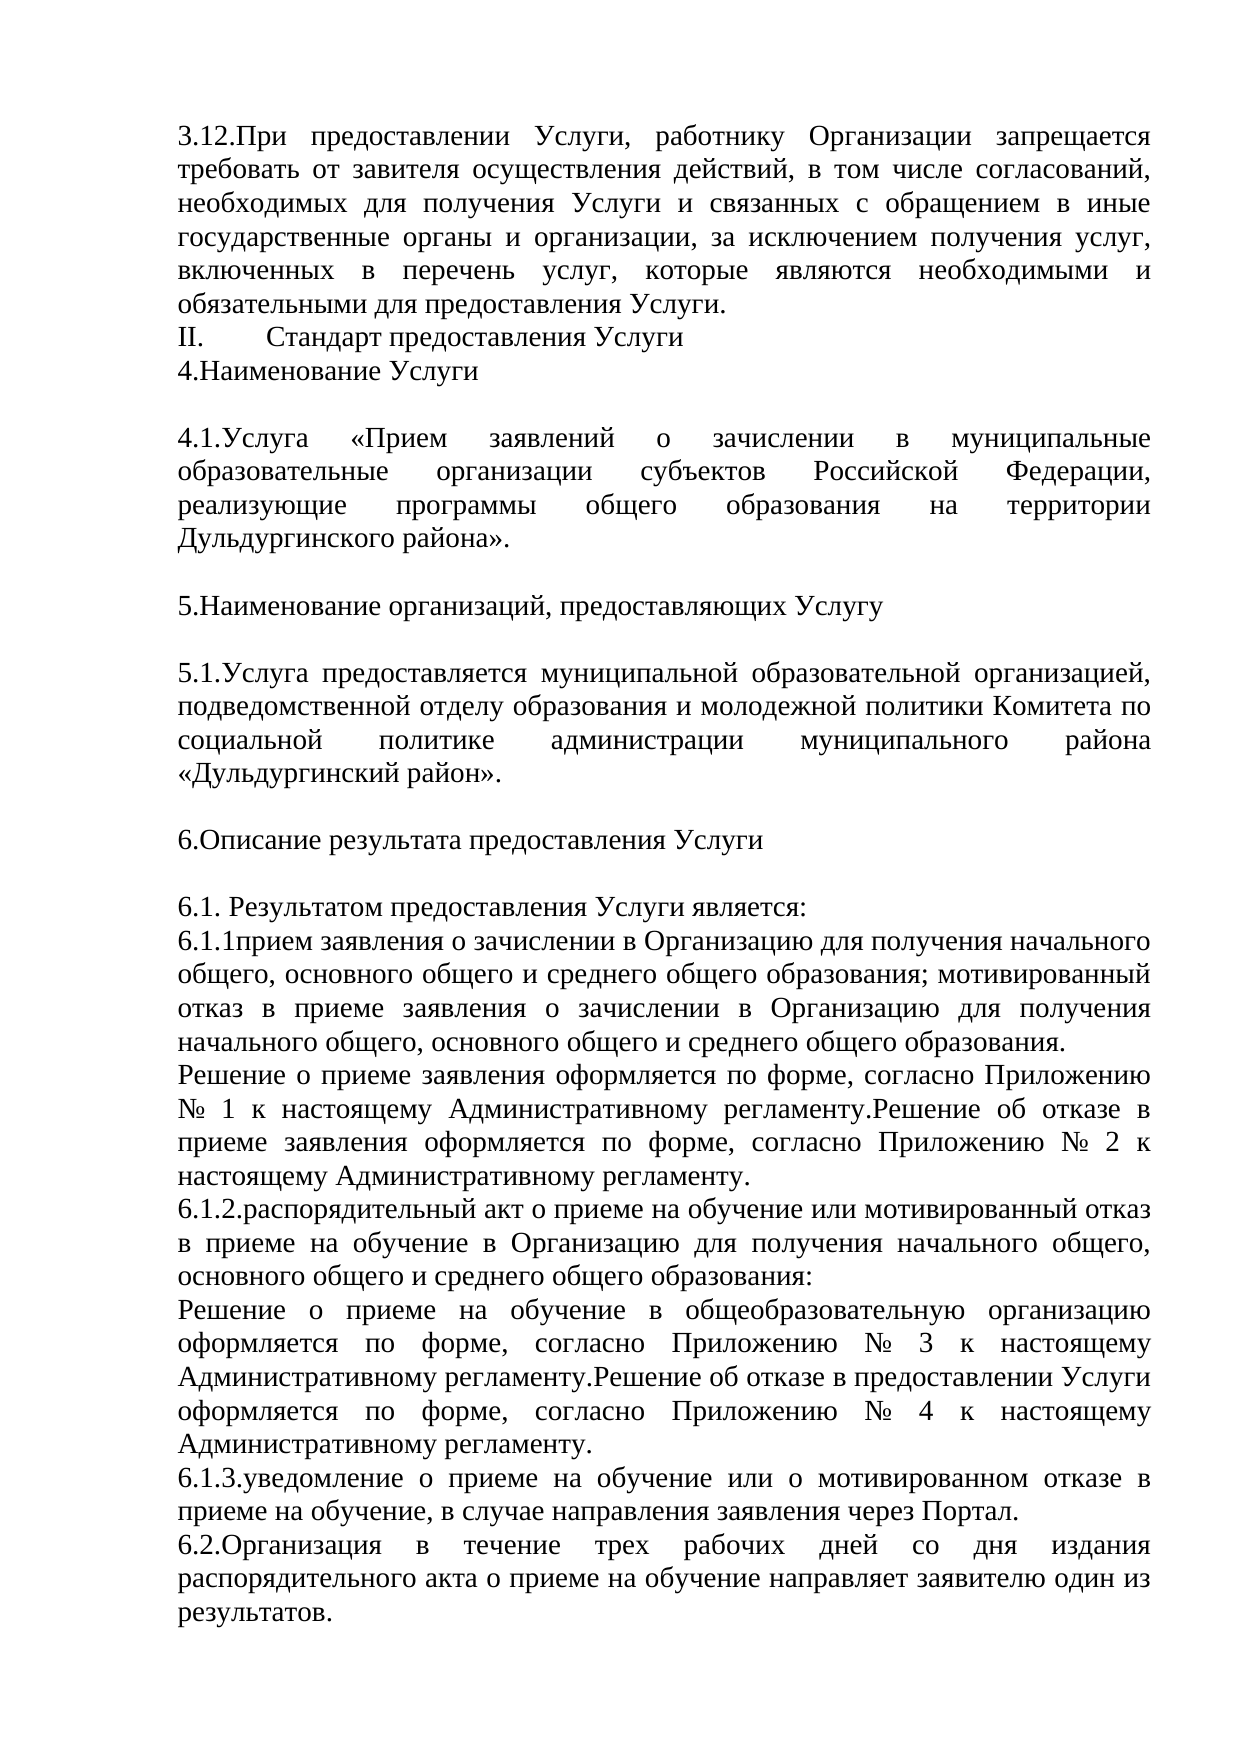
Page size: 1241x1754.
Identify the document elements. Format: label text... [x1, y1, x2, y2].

text 5.Наименование организаций, предоставляющих Услугу [177, 588, 1152, 621]
text 4.1.Услуга «Прием заявлений о зачислении в муниципальные образовательные организации субъектов Российской Федерации, реализующие программы общего образования на территории Дульдургинского района». [177, 420, 1152, 554]
text 6.Описание результата предоставления Услуги [177, 822, 1152, 856]
text Решение о приеме на обучение в общеобразовательную организацию оформляется по форме, согласно Приложению № 3 к настоящему Административному регламенту.Решение об отказе в предоставлении Услуги оформляется по форме, согласно Приложению № 4 к настоящему Административному регламенту. [177, 1292, 1152, 1460]
text 6.1.1прием заявления о зачислении в Организацию для получения начального общего, основного общего и среднего общего образования; мотивированный отказ в приеме заявления о зачислении в Организацию для получения начального общего, основного общего и среднего общего образования. [177, 923, 1152, 1057]
text 3.12.При предоставлении Услуги, работнику Организации запрещается требовать от завителя осуществления действий, в том числе согласований, необходимых для получения Услуги и связанных с обращением в иные государственные органы и организации, за исключением получения услуг, включенных в перечень услуг, которые являются необходимыми и обязательными для предоставления Услуги. [177, 118, 1152, 319]
text 6.1. Результатом предоставления Услуги является: [177, 889, 1152, 923]
text Решение о приеме заявления оформляется по форме, согласно Приложению № 1 к настоящему Административному регламенту.Решение об отказе в приеме заявления оформляется по форме, согласно Приложению № 2 к настоящему Административному регламенту. [177, 1057, 1152, 1191]
text 6.1.2.распорядительный акт о приеме на обучение или мотивированный отказ в приеме на обучение в Организацию для получения начального общего, основного общего и среднего общего образования: [177, 1191, 1152, 1292]
text II. Стандарт предоставления Услуги [177, 319, 1152, 353]
text 5.1.Услуга предоставляется муниципальной образовательной организацией, подведомственной отделу образования и молодежной политики Комитета по социальной политике администрации муниципального района «Дульдургинский район». [177, 655, 1152, 789]
text 4.Наименование Услуги [177, 353, 1152, 386]
text 6.2.Организация в течение трех рабочих дней со дня издания распорядительного акта о приеме на обучение направляет заявителю один из результатов. [177, 1527, 1152, 1627]
text 6.1.3.уведомление о приеме на обучение или о мотивированном отказе в приеме на обучение, в случае направления заявления через Портал. [177, 1460, 1152, 1527]
